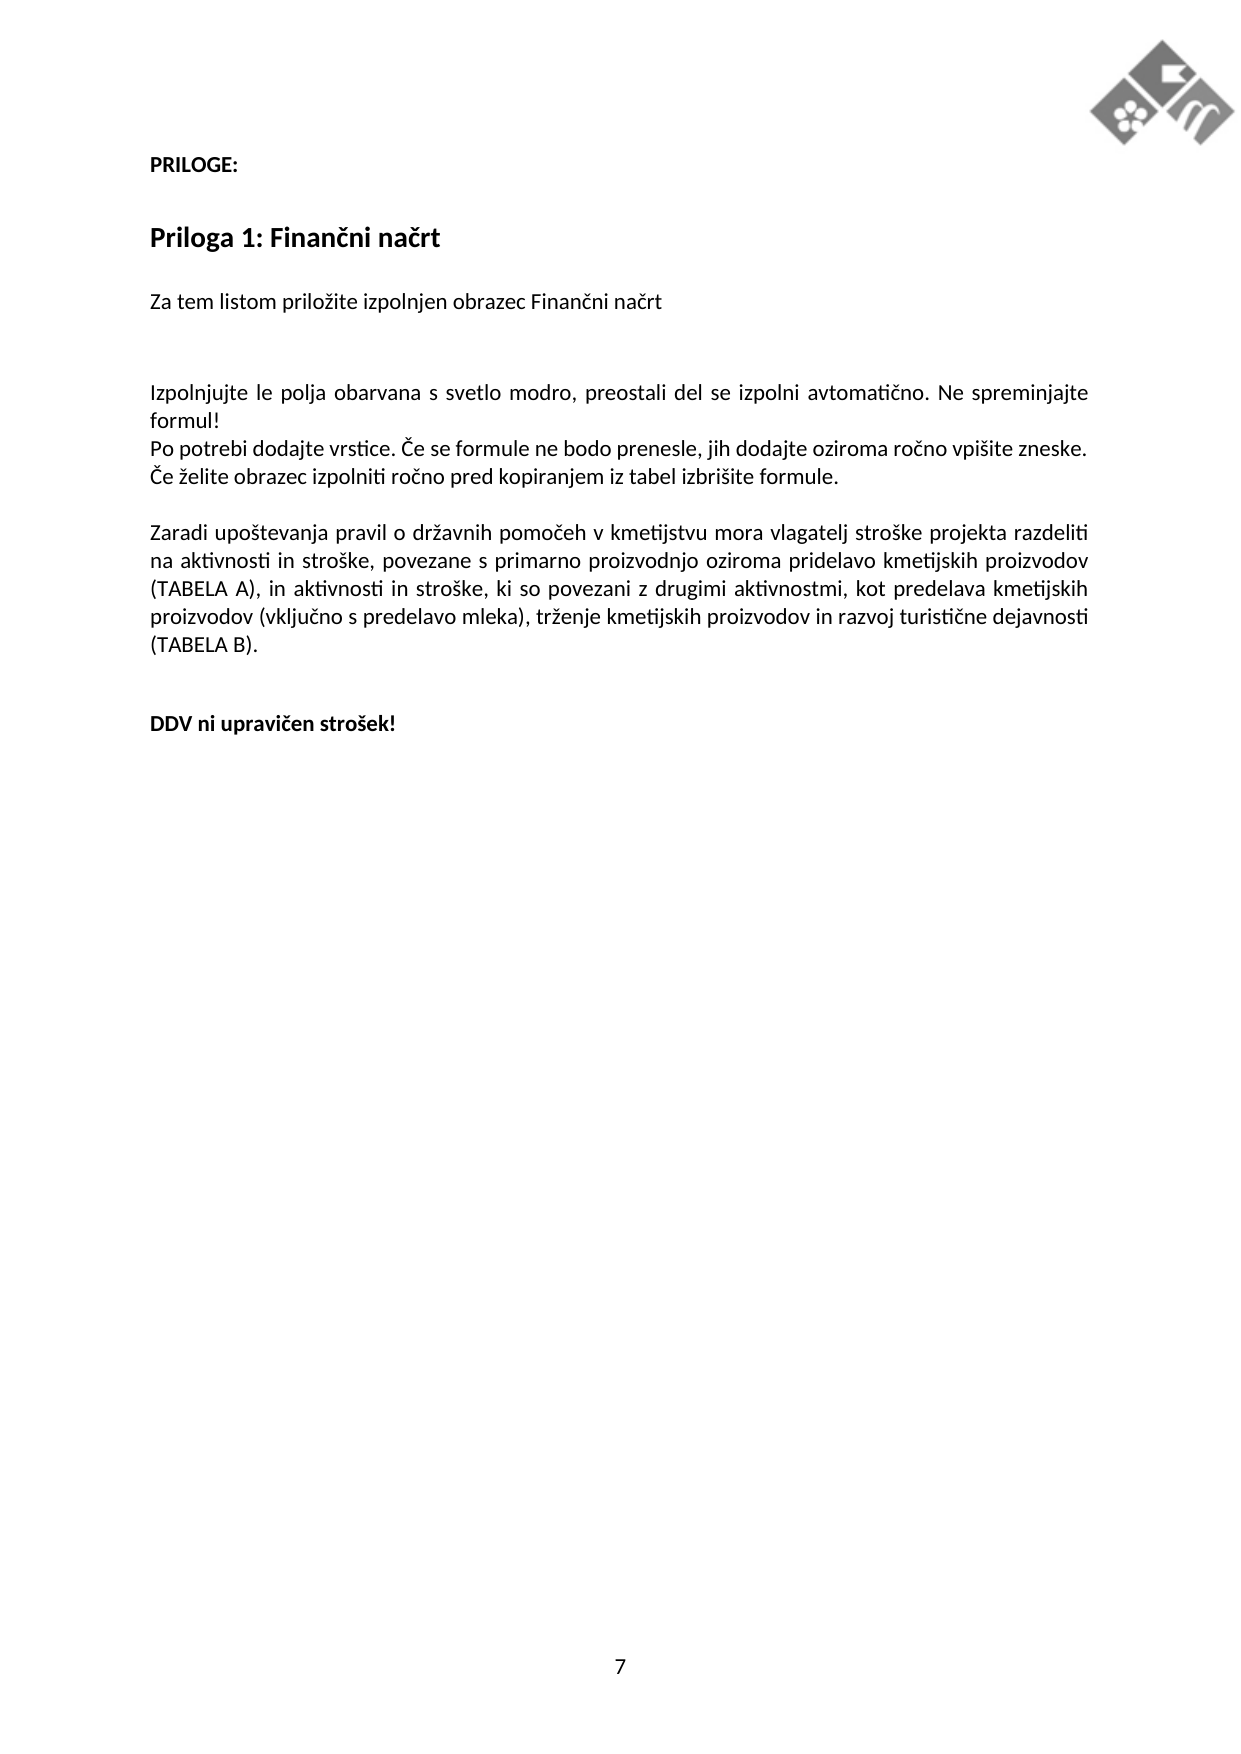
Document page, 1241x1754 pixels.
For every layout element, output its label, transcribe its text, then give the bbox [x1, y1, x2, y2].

text Za tem listom priložite izpolnjen obrazec Finančni načrt [150, 287, 1090, 315]
text PRILOGE: [150, 150, 1090, 178]
picture [1077, 38, 1241, 171]
text Zaradi upoštevanja pravil o državnih pomočeh v kmetijstvu mora vlagatelj stroške projekta razdeliti na aktivnosti in stroške, povezane s primarno proizvodnjo oziroma pridelavo kmetijskih proizvodov (TABELA A), in aktivnosti in stroške, ki so povezani z drugimi aktivnostmi, kot predelava kmetijskih proizvodov (vključno s predelavo mleka), trženje kmetijskih proizvodov in razvoj turistične dejavnosti (TABELA B). [150, 518, 1090, 658]
text Po potrebi dodajte vrstice. Če se formule ne bodo prenesle, jih dodajte oziroma ročno vpišite zneske. Če želite obrazec izpolniti ročno pred kopiranjem iz tabel izbrišite formule. [150, 434, 1090, 490]
text Priloga 1: Finančni načrt [150, 219, 1090, 254]
text Izpolnjujte le polja obarvana s svetlo modro, preostali del se izpolni avtomatično. Ne spreminjajte formul! [150, 378, 1090, 434]
text DDV ni upravičen strošek! [150, 709, 1090, 737]
